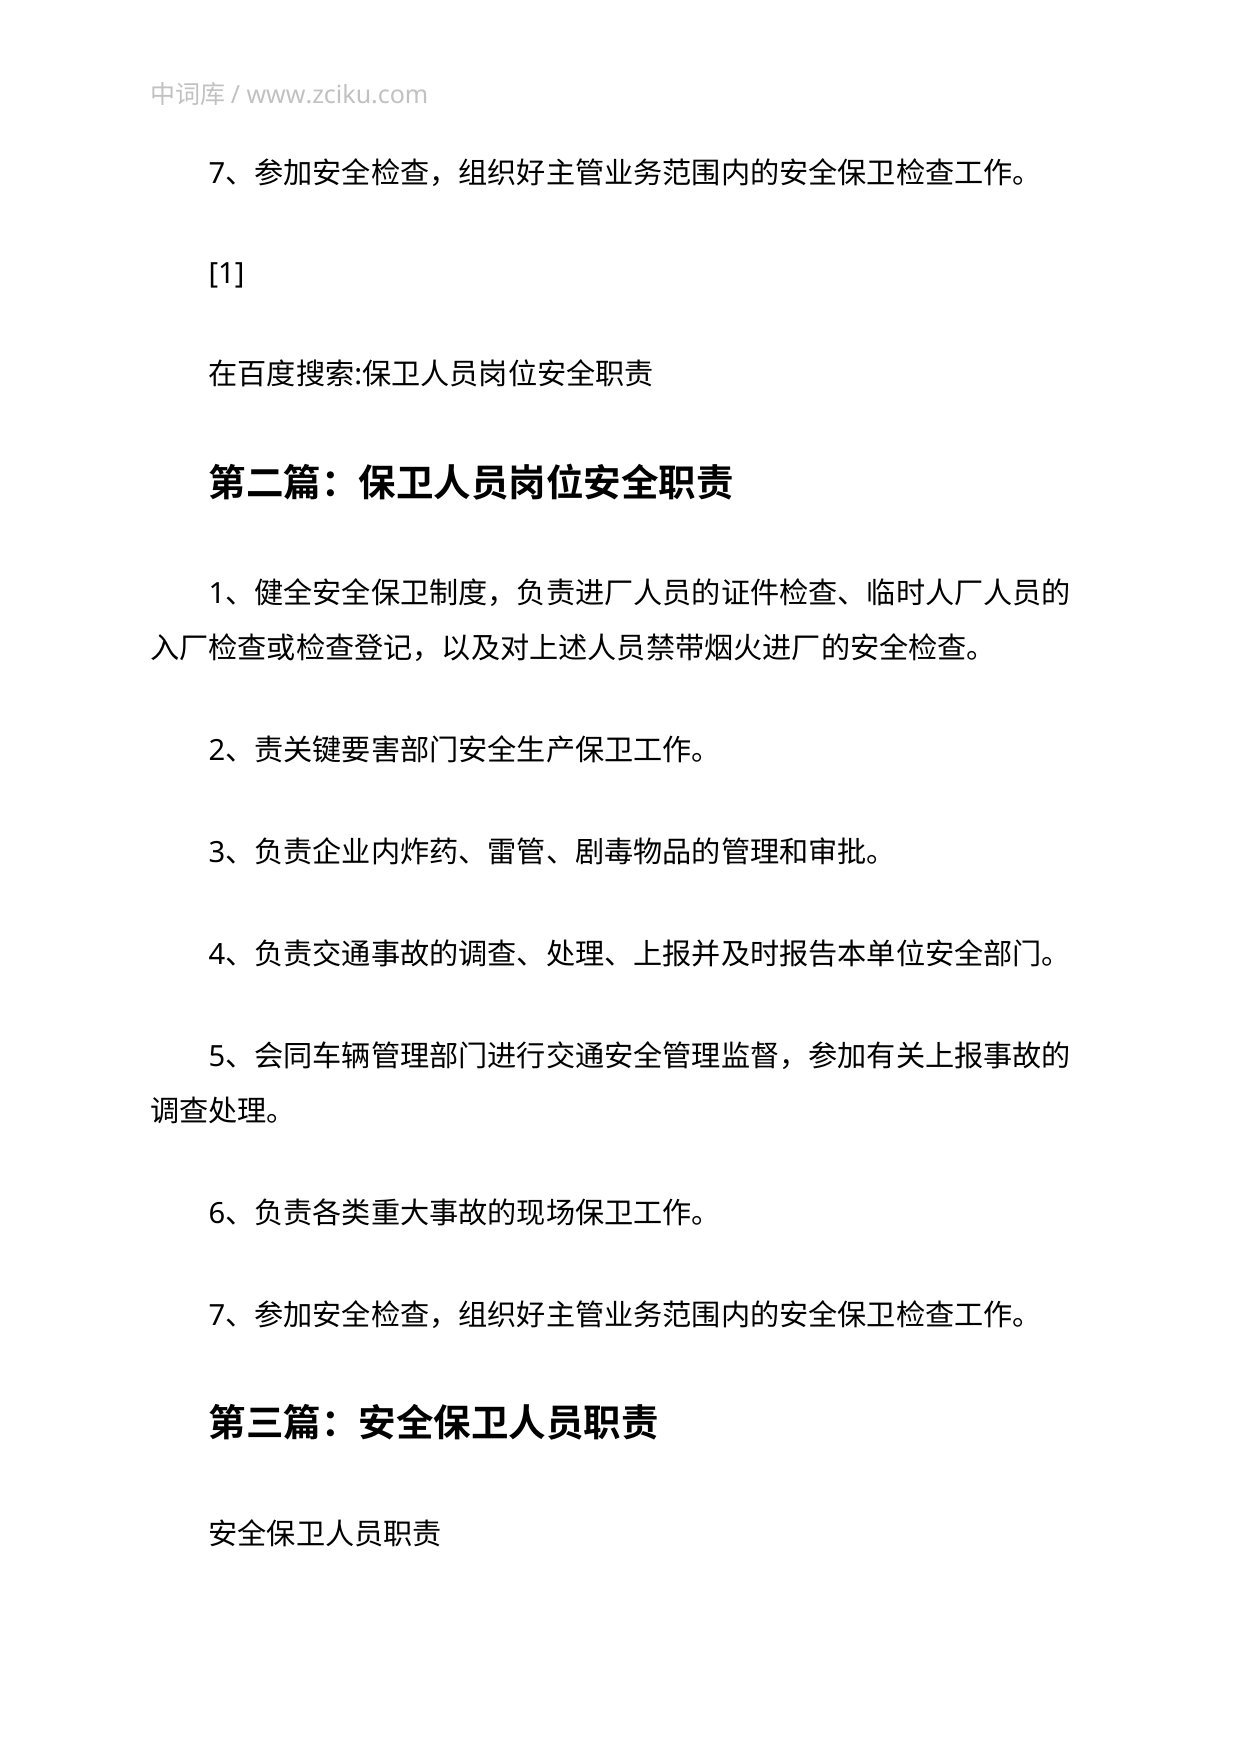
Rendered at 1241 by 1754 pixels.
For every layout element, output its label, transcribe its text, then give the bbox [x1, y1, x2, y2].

text 1、健全安全保卫制度，负责进厂人员的证件检查、临时人厂人员的入厂检查或检查登记，以及对上述人员禁带烟火进厂的安全检查。 [150, 570, 1090, 667]
text 安全保卫人员职责 [150, 1511, 1090, 1553]
text 第二篇：保卫人员岗位安全职责 [150, 452, 1090, 507]
text 4、负责交通事故的调查、处理、上报并及时报告本单位安全部门。 [150, 931, 1090, 973]
text 第三篇：安全保卫人员职责 [150, 1393, 1090, 1447]
text 7、参加安全检查，组织好主管业务范围内的安全保卫检查工作。 [150, 150, 1090, 192]
text 3、负责企业内炸药、雷管、剧毒物品的管理和审批。 [150, 828, 1090, 871]
text 在百度搜索:保卫人员岗位安全职责 [150, 350, 1090, 393]
text 7、参加安全检查，组织好主管业务范围内的安全保卫检查工作。 [150, 1291, 1090, 1334]
text 6、负责各类重大事故的现场保卫工作。 [150, 1189, 1090, 1232]
text 5、会同车辆管理部门进行交通安全管理监督，参加有关上报事故的调查处理。 [150, 1032, 1090, 1130]
text [1] [150, 252, 1090, 292]
text 2、责关键要害部门安全生产保卫工作。 [150, 727, 1090, 769]
